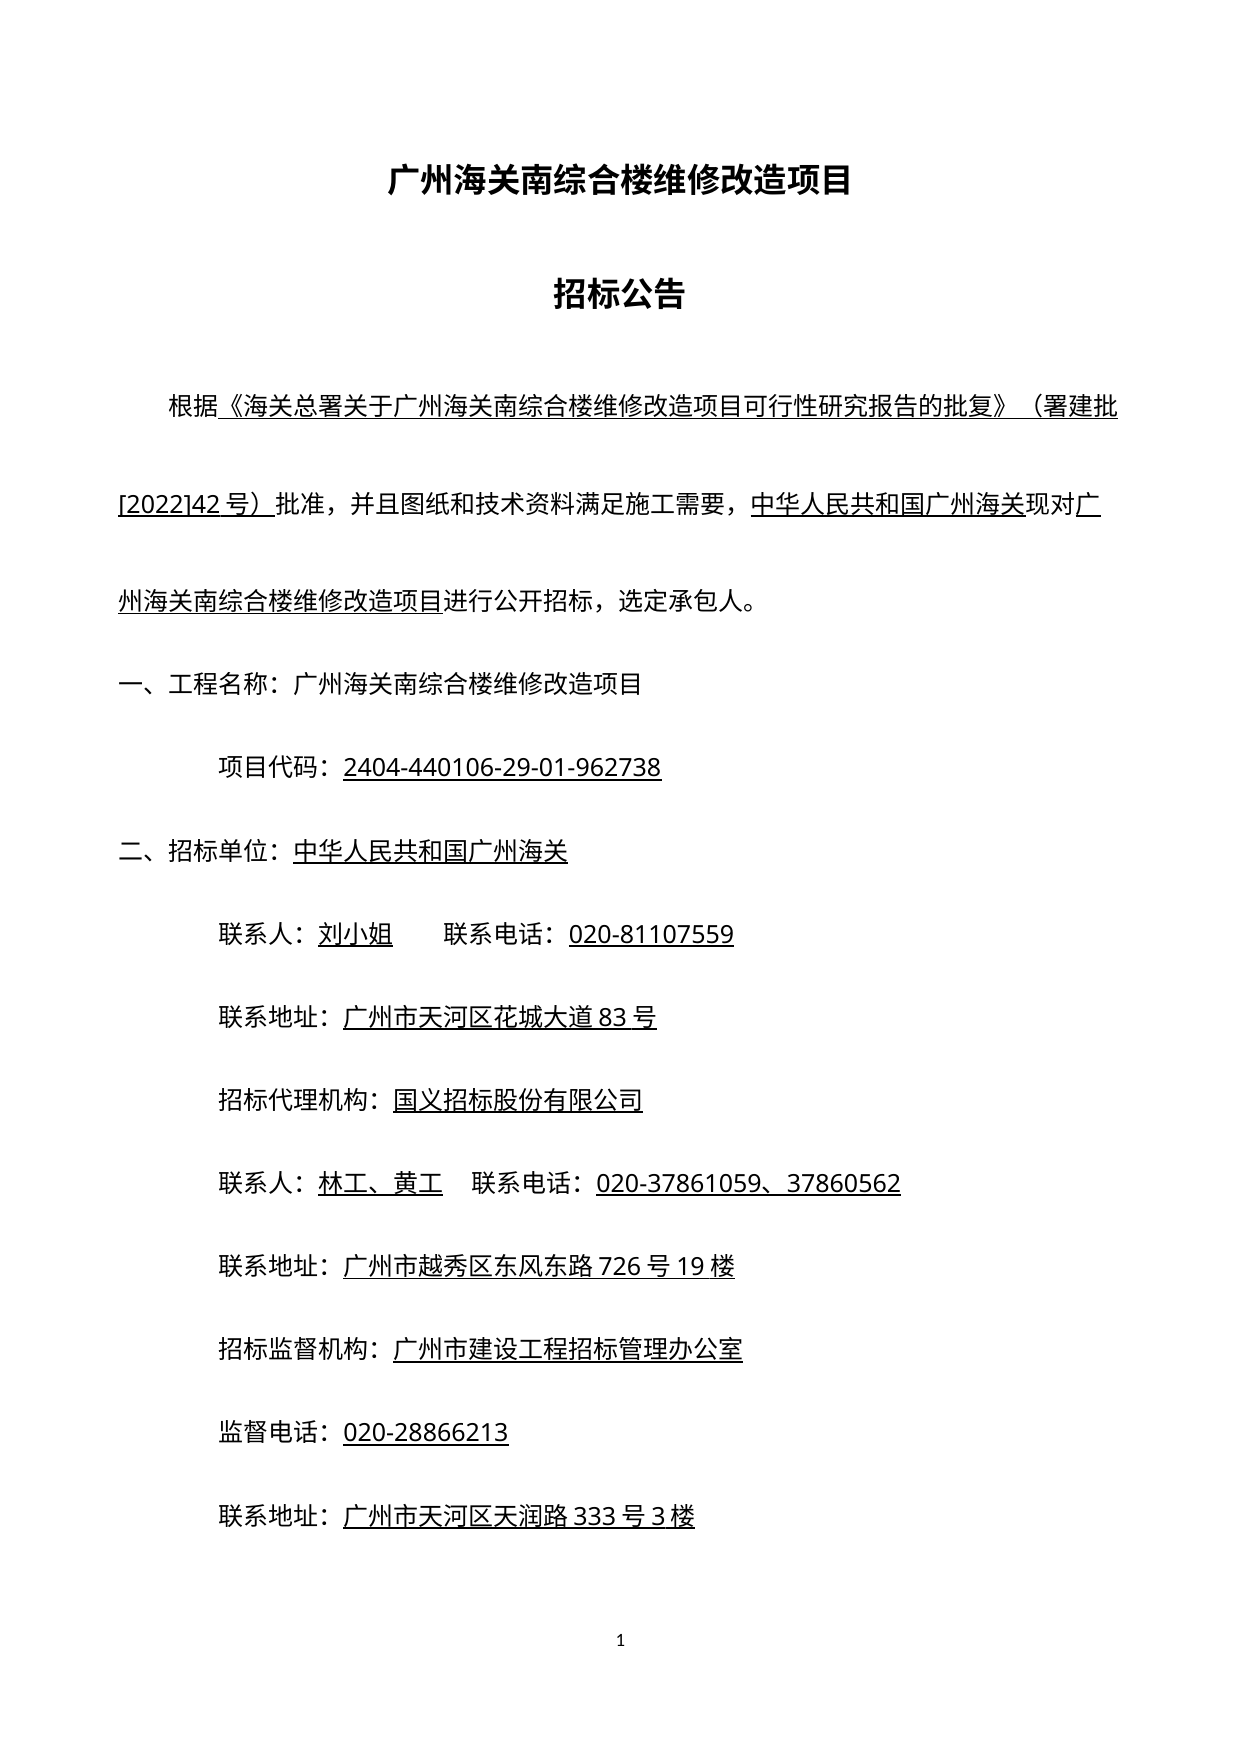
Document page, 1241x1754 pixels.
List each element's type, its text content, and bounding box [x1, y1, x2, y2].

text 联系地址：广州市天河区天润路333号3楼 [118, 1482, 1122, 1547]
text 一、工程名称：广州海关南综合楼维修改造项目 [118, 650, 1122, 715]
text 联系地址：广州市越秀区东风东路726号19楼 [118, 1232, 1122, 1297]
text 联系地址：广州市天河区花城大道83号 [118, 983, 1122, 1048]
text 监督电话：020-28866213 [118, 1398, 1122, 1463]
text 二、招标单位：中华人民共和国广州海关 [118, 817, 1122, 882]
text 招标代理机构：国义招标股份有限公司 [118, 1066, 1122, 1131]
text 招标公告 [118, 259, 1122, 324]
text 项目代码：2404-440106-29-01-962738 [118, 733, 1122, 798]
text 招标监督机构：广州市建设工程招标管理办公室 [118, 1315, 1122, 1380]
text 联系人：刘小姐 联系电话：020-81107559 [118, 900, 1122, 965]
text 广州海关南综合楼维修改造项目 [118, 146, 1122, 211]
text 根据《海关总署关于广州海关南综合楼维修改造项目可行性研究报告的批复》（署建批[2022]42号）批准，并且图纸和技术资料满足施工需要，中华人民共和国广州海关现对广州海关南综合楼维修改造项目进行公开招标，选定承包人。 [118, 372, 1122, 632]
text 联系人：林工、黄工 联系电话：020-37861059、37860562 [118, 1149, 1122, 1214]
